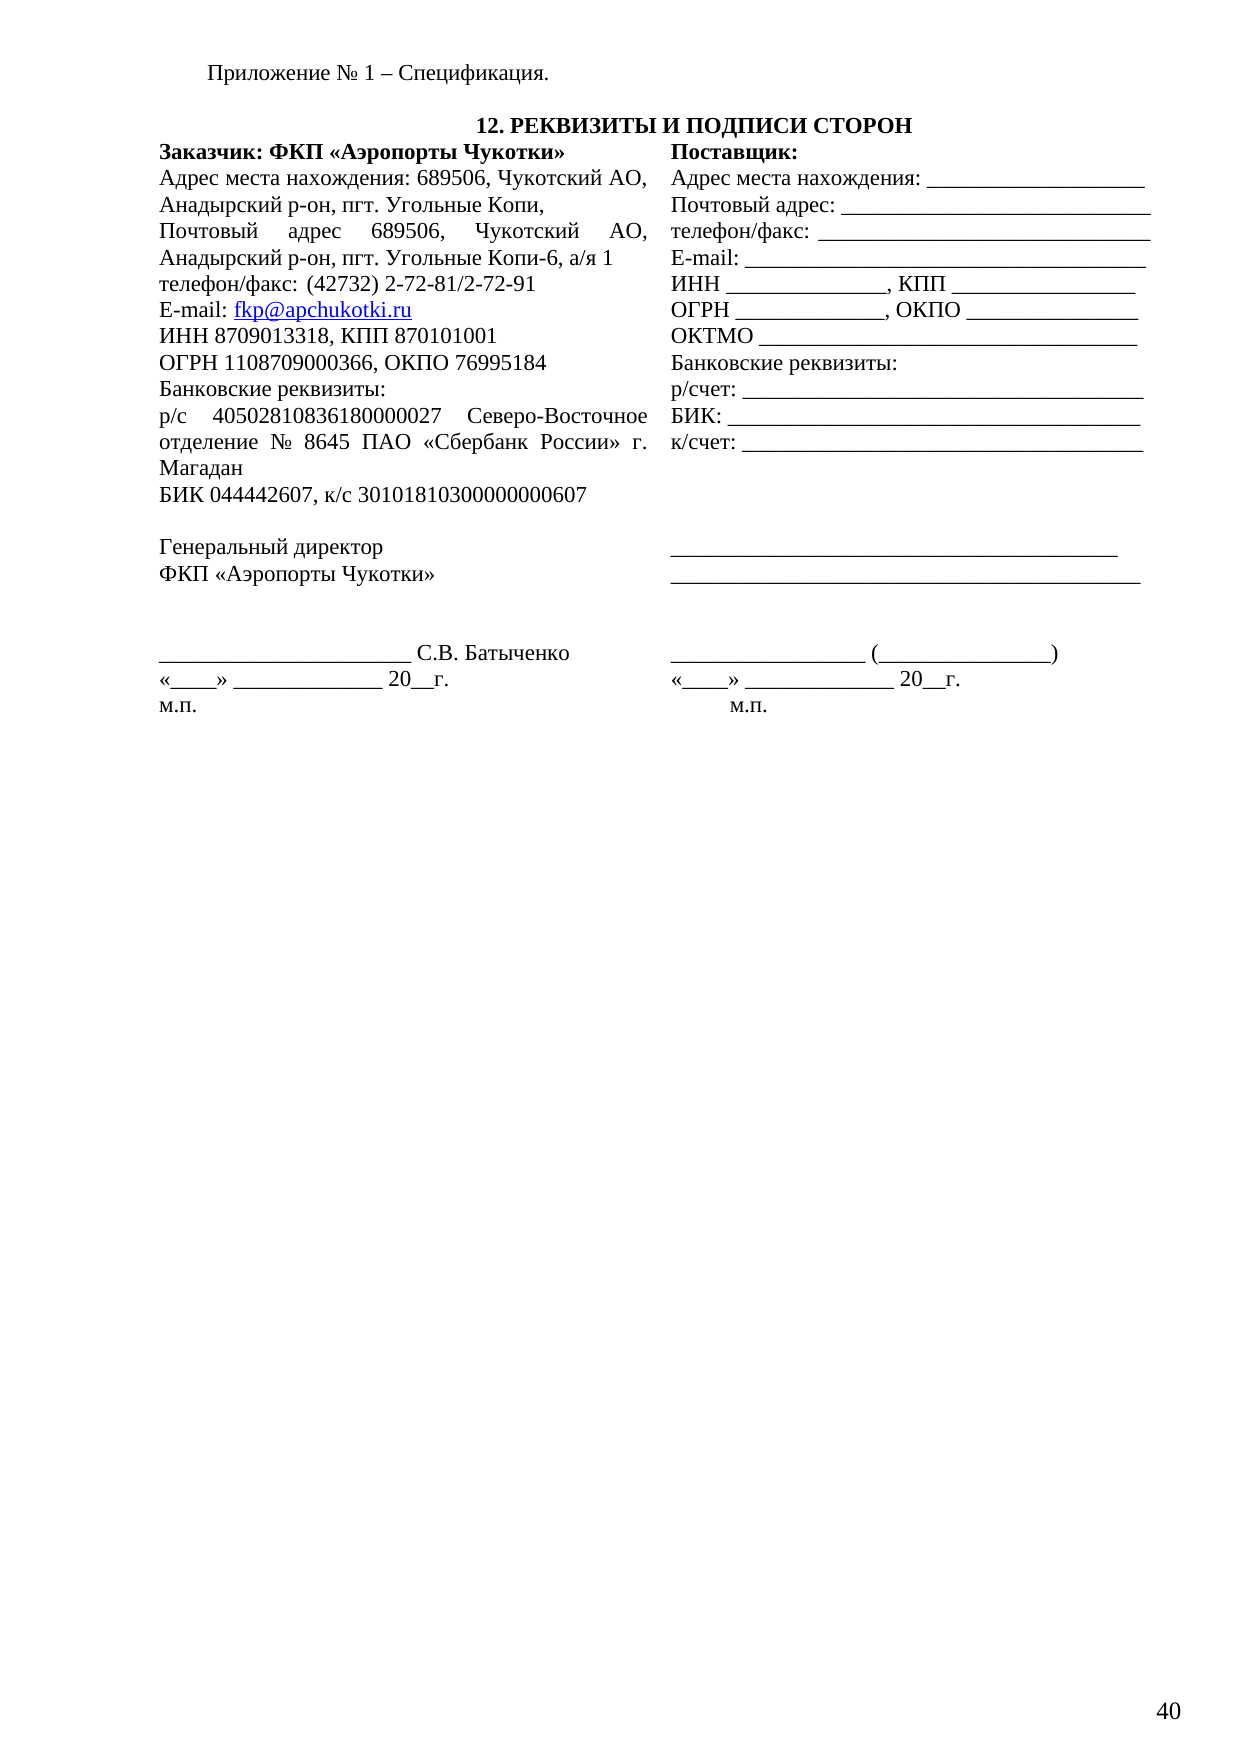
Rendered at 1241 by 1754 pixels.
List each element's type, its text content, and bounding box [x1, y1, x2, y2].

table_header Заказчик: ФКП «Аэропорты Чукотки» Адрес места нахождения: 689506, Чукотский АО, Анадырский р-он, пгт. Угольные Копи, Почтовый адрес 689506, Чукотский АО, Анадырский р-он, пгт. Угольные Копи-6, а/я 1 телефон/факс: (42732) 2-72-81/2-72-91 E-mail: fkp@apchukotki.ru ИНН 8709013318, КПП 870101001 ОГРН 1108709000366, ОКПО 76995184 Банковские реквизиты: р/с 40502810836180000027 Северо-Восточное отделение № 8645 ПАО «Сбербанк России» г. Магадан БИК 044442607, к/с 30101810300000000607 Генеральный директор ФКП «Аэропорты Чукотки» ______________________ С.В. Батыченко «____» _____________ 20__г. м.п. [148, 138, 659, 718]
text 12. Реквизиты и подписи Сторон [148, 112, 1181, 138]
table_header Поставщик: Адрес места нахождения: ___________________ Почтовый адрес: ___________________________ телефон/факс: _____________________________ E-mail: ___________________________________ ИНН ______________, КПП ________________ ОГРН _____________, ОКПО _______________ ОКТМО _________________________________ Банковские реквизиты: р/счет: ___________________________________ БИК: ____________________________________ к/счет: ___________________________________ _______________________________________ _________________________________________ _________________ (_______________) «____» _____________ 20__г. м.п. [659, 138, 1165, 718]
text Приложение № 1 – Спецификация. [148, 59, 1181, 85]
